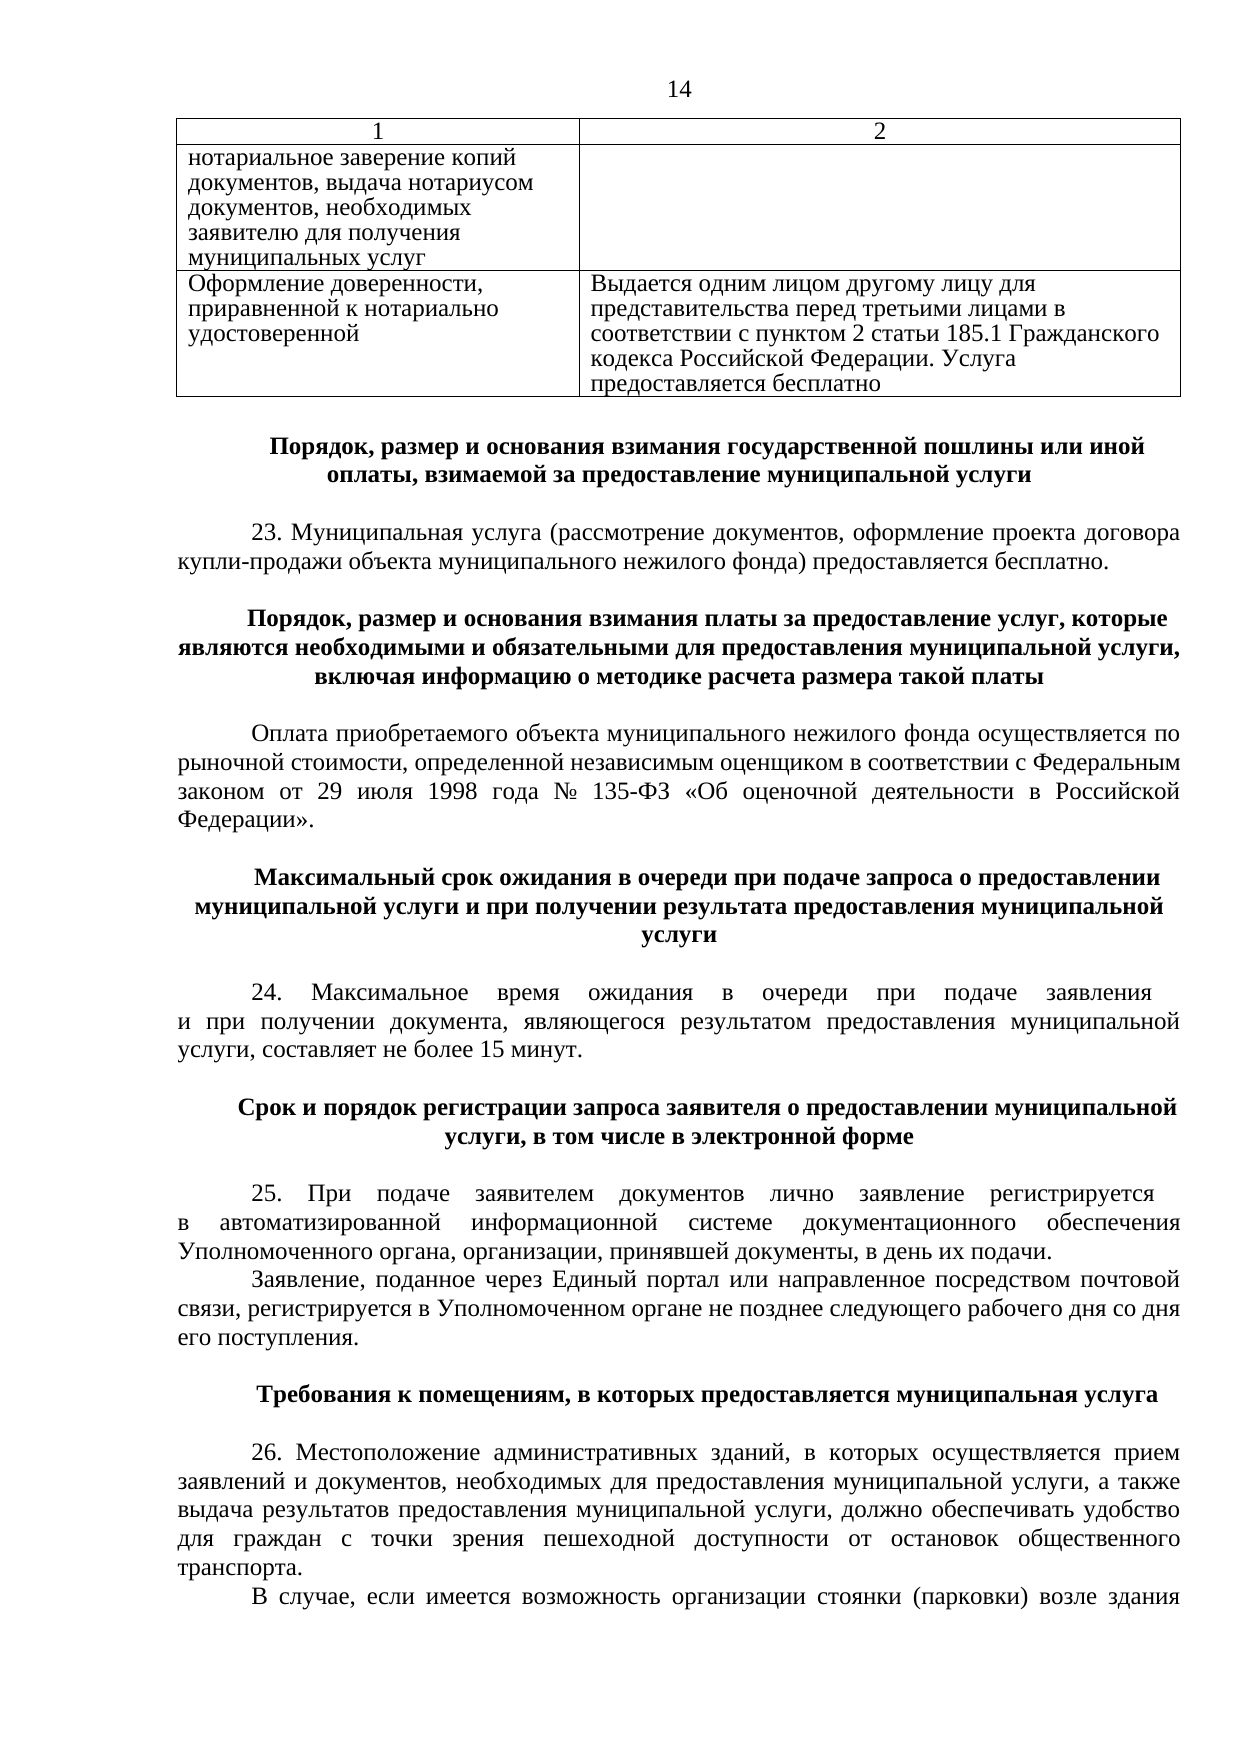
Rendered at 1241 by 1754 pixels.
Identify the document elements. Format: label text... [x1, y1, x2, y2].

table_header 2 [580, 119, 1180, 144]
text Заявление, поданное через Единый портал или направленное посредством почтовой связи, регистрируется в Уполномоченном органе не позднее следующего рабочего дня со дня его поступления. [177, 1264, 1181, 1351]
text 23. Муниципальная услуга (рассмотрение документов, оформление проекта договора купли-продажи объекта муниципального нежилого фонда) предоставляется бесплатно. [177, 517, 1181, 574]
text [177, 1581, 1181, 1609]
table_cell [580, 145, 1180, 270]
text Оплата приобретаемого объекта муниципального нежилого фонда осуществляется по рыночной стоимости, определенной независимым оценщиком в соответствии с Федеральным законом от 29 июля 1998 года № 135-ФЗ «Об оценочной деятельности в Российской Федерации». [177, 718, 1181, 833]
text 24. Максимальное время ожидания в очереди при подаче заявления и при получении документа, являющегося результатом предоставления муниципальной услуги, составляет не более 15 минут. [177, 977, 1181, 1063]
table_cell Выдается одним лицом другому лицу для представительства перед третьими лицами в соответствии с пунктом 2 статьи 185.1 Гражданского кодекса Российской Федерации. Услуга предоставляется бесплатно [580, 271, 1180, 396]
table_header 1 [177, 119, 579, 144]
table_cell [177, 145, 579, 270]
text Порядок, размер и основания взимания государственной пошлины или иной оплаты, взимаемой за предоставление муниципальной услуги [177, 431, 1181, 488]
text Срок и порядок регистрации запроса заявителя о предоставлении муниципальной услуги, в том числе в электронной форме [177, 1092, 1181, 1149]
text Максимальный срок ожидания в очереди при подаче запроса о предоставлении муниципальной услуги и при получении результата предоставления муниципальной услуги [177, 862, 1181, 948]
text Требования к помещениям, в которых предоставляется муниципальная услуга [177, 1379, 1181, 1408]
text Порядок, размер и основания взимания платы за предоставление услуг, которые являются необходимыми и обязательными для предоставления муниципальной услуги, включая информацию о методике расчета размера такой платы [177, 603, 1181, 689]
text 25. При подаче заявителем документов лично заявление регистрируется в автоматизированной информационной системе документационного обеспечения Уполномоченного органа, организации, принявшей документы, в день их подачи. [177, 1178, 1181, 1264]
text 26. Местоположение административных зданий, в которых осуществляется прием заявлений и документов, необходимых для предоставления муниципальной услуги, а также выдача результатов предоставления муниципальной услуги, должно обеспечивать удобство для граждан с точки зрения пешеходной доступности от остановок общественного транспорта. [177, 1437, 1181, 1581]
table_cell Оформление доверенности, приравненной к нотариально удостоверенной [177, 271, 579, 396]
